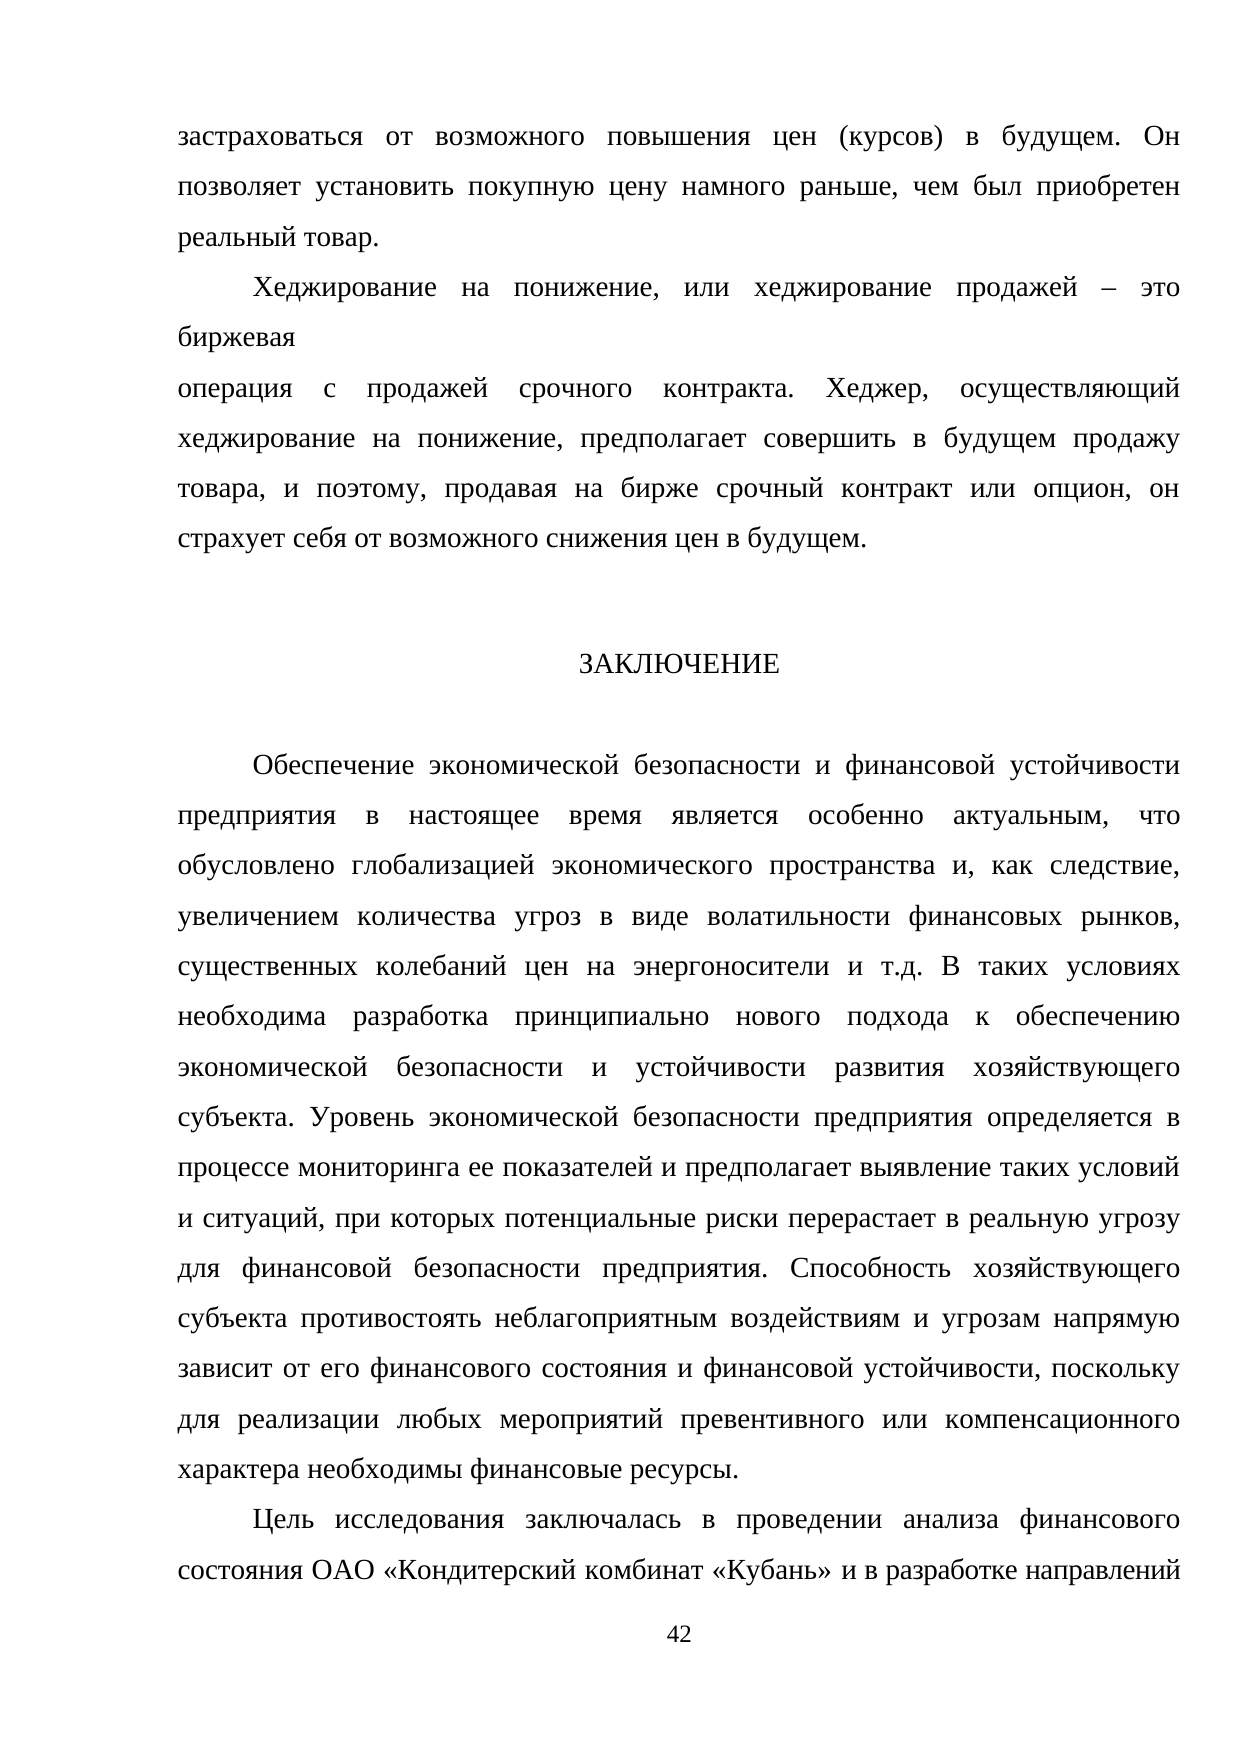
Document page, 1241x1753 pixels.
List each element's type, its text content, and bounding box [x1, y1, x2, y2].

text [177, 118, 1181, 252]
text Обеспечение экономической безопасности и финансовой устойчивости предприятия в настоящее время является особенно актуальным, что обусловлено глобализацией экономического пространства и, как следствие, увеличением количества угроз в виде волатильности финансовых рынков, существенных колебаний цен на энергоносители и т.д. В таких условиях необходима разработка принципиально нового подхода к обеспечению экономической безопасности и устойчивости развития хозяйствующего субъекта. Уровень экономической безопасности предприятия определяется в процессе мониторинга ее показателей и предполагает выявление таких условий и ситуаций, при которых потенциальные риски перерастает в реальную угрозу для финансовой безопасности предприятия. Способность хозяйствующего субъекта противостоять неблагоприятным воздействиям и угрозам напрямую зависит от его финансового состояния и финансовой устойчивости, поскольку для реализации любых мероприятий превентивного или компенсационного характера необходимы финансовые ресурсы. [177, 747, 1181, 1485]
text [177, 1502, 1181, 1585]
text Хеджирование на понижение, или хеджирование продажей – это биржевая [177, 269, 1181, 353]
text операция с продажей срочного контракта. Хеджер, осуществляющий хеджирование на понижение, предполагает совершить в будущем продажу товара, и поэтому, продавая на бирже срочный контракт или опцион, он страхует себя от возможного снижения цен в будущем. [177, 370, 1181, 554]
subtitle ЗАКЛЮЧЕНИЕ [177, 646, 1181, 680]
